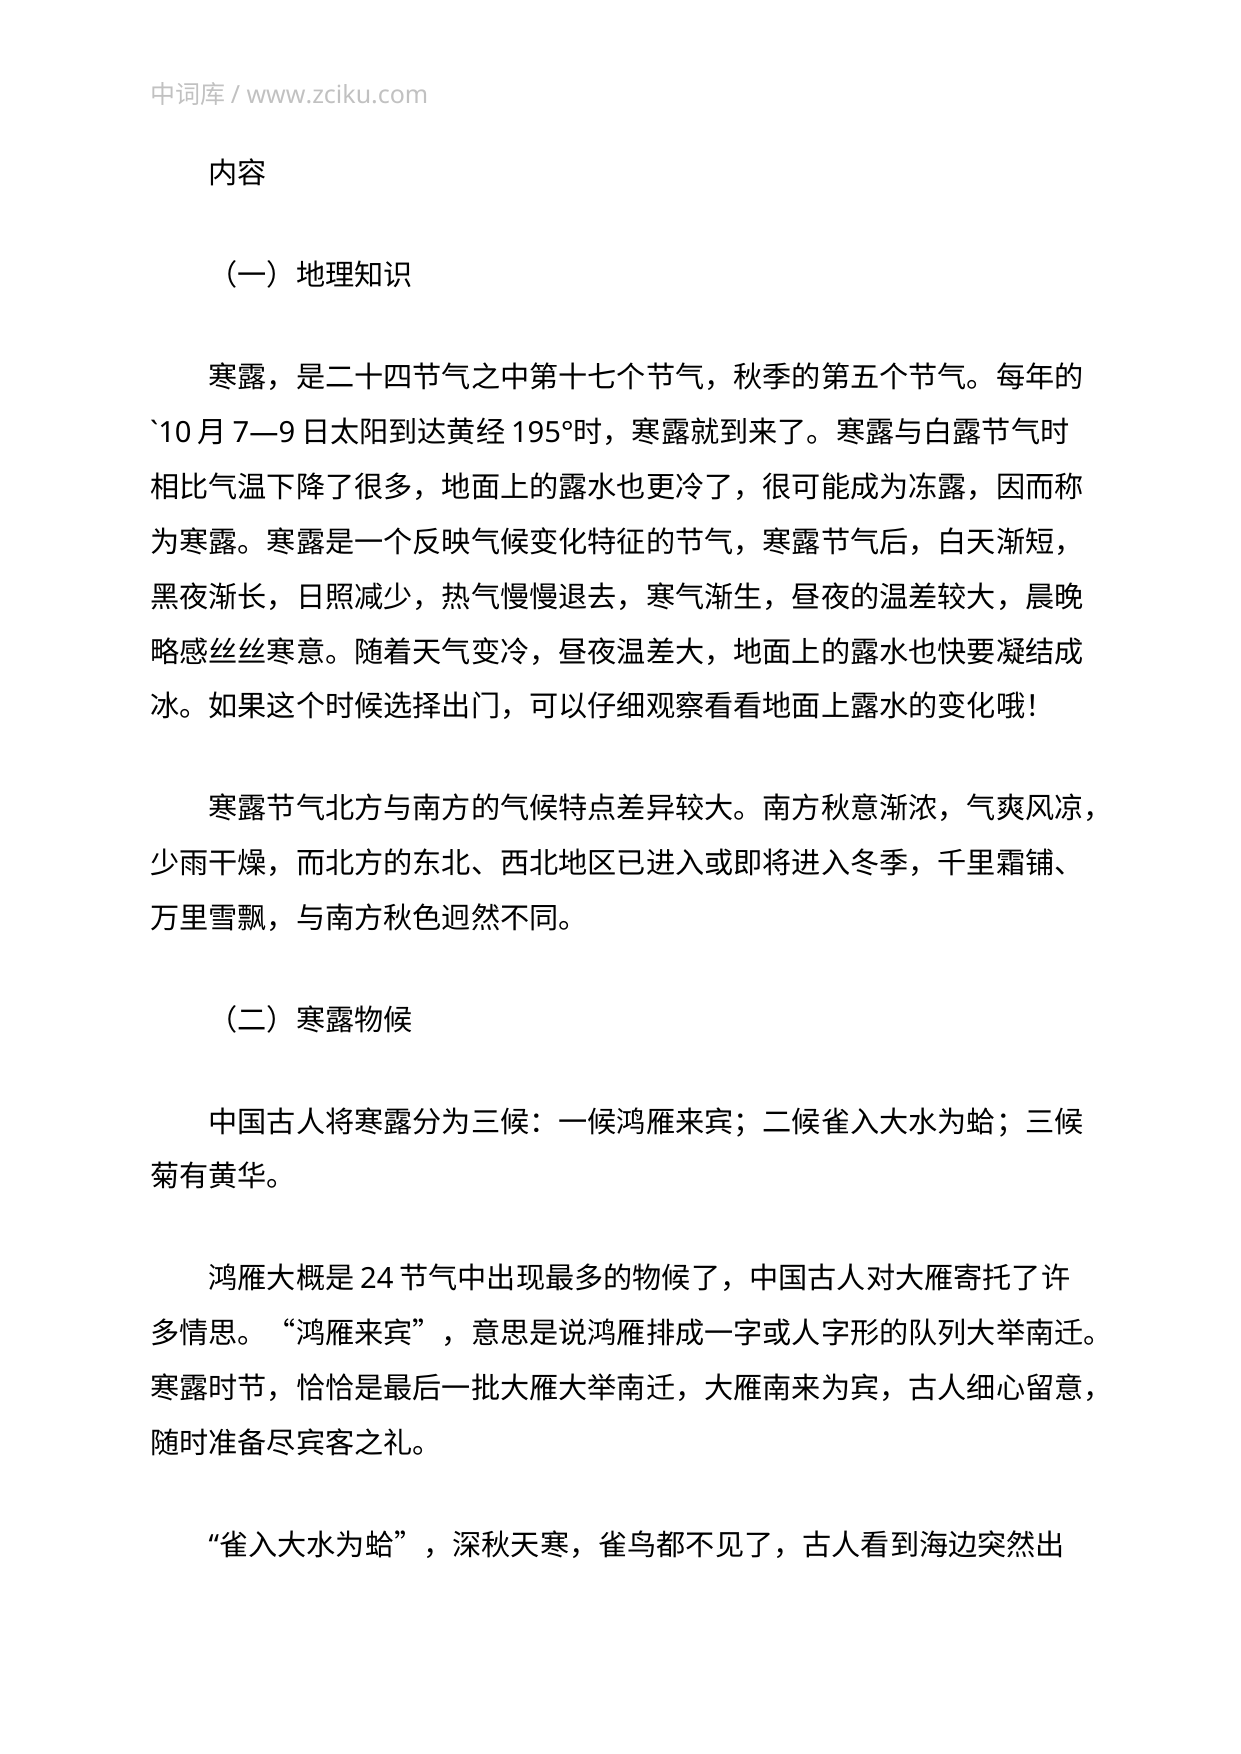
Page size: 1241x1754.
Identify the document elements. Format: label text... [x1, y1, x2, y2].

text 鸿雁大概是24节气中出现最多的物候了，中国古人对大雁寄托了许多情思。“鸿雁来宾”，意思是说鸿雁排成一字或人字形的队列大举南迁。寒露时节，恰恰是最后一批大雁大举南迁，大雁南来为宾，古人细心留意，随时准备尽宾客之礼。 [150, 1255, 1090, 1462]
text 寒露节气北方与南方的气候特点差异较大。南方秋意渐浓，气爽风凉，少雨干燥，而北方的东北、西北地区已进入或即将进入冬季，千里霜铺、万里雪飘，与南方秋色迥然不同。 [150, 785, 1090, 937]
text 寒露，是二十四节气之中第十七个节气，秋季的第五个节气。每年的`10月7—9日太阳到达黄经195°时，寒露就到来了。寒露与白露节气时相比气温下降了很多，地面上的露水也更冷了，很可能成为冻露，因而称为寒露。寒露是一个反映气候变化特征的节气，寒露节气后，白天渐短，黑夜渐长，日照减少，热气慢慢退去，寒气渐生，昼夜的温差较大，晨晚略感丝丝寒意。随着天气变冷，昼夜温差大，地面上的露水也快要凝结成冰。如果这个时候选择出门，可以仔细观察看看地面上露水的变化哦！ [150, 353, 1090, 725]
text 内容 [150, 150, 1090, 192]
text （一）地理知识 [150, 252, 1090, 294]
text （二）寒露物候 [150, 996, 1090, 1039]
text 中国古人将寒露分为三候：一候鸿雁来宾；二候雀入大水为蛤；三候菊有黄华。 [150, 1098, 1090, 1195]
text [150, 1521, 1090, 1564]
